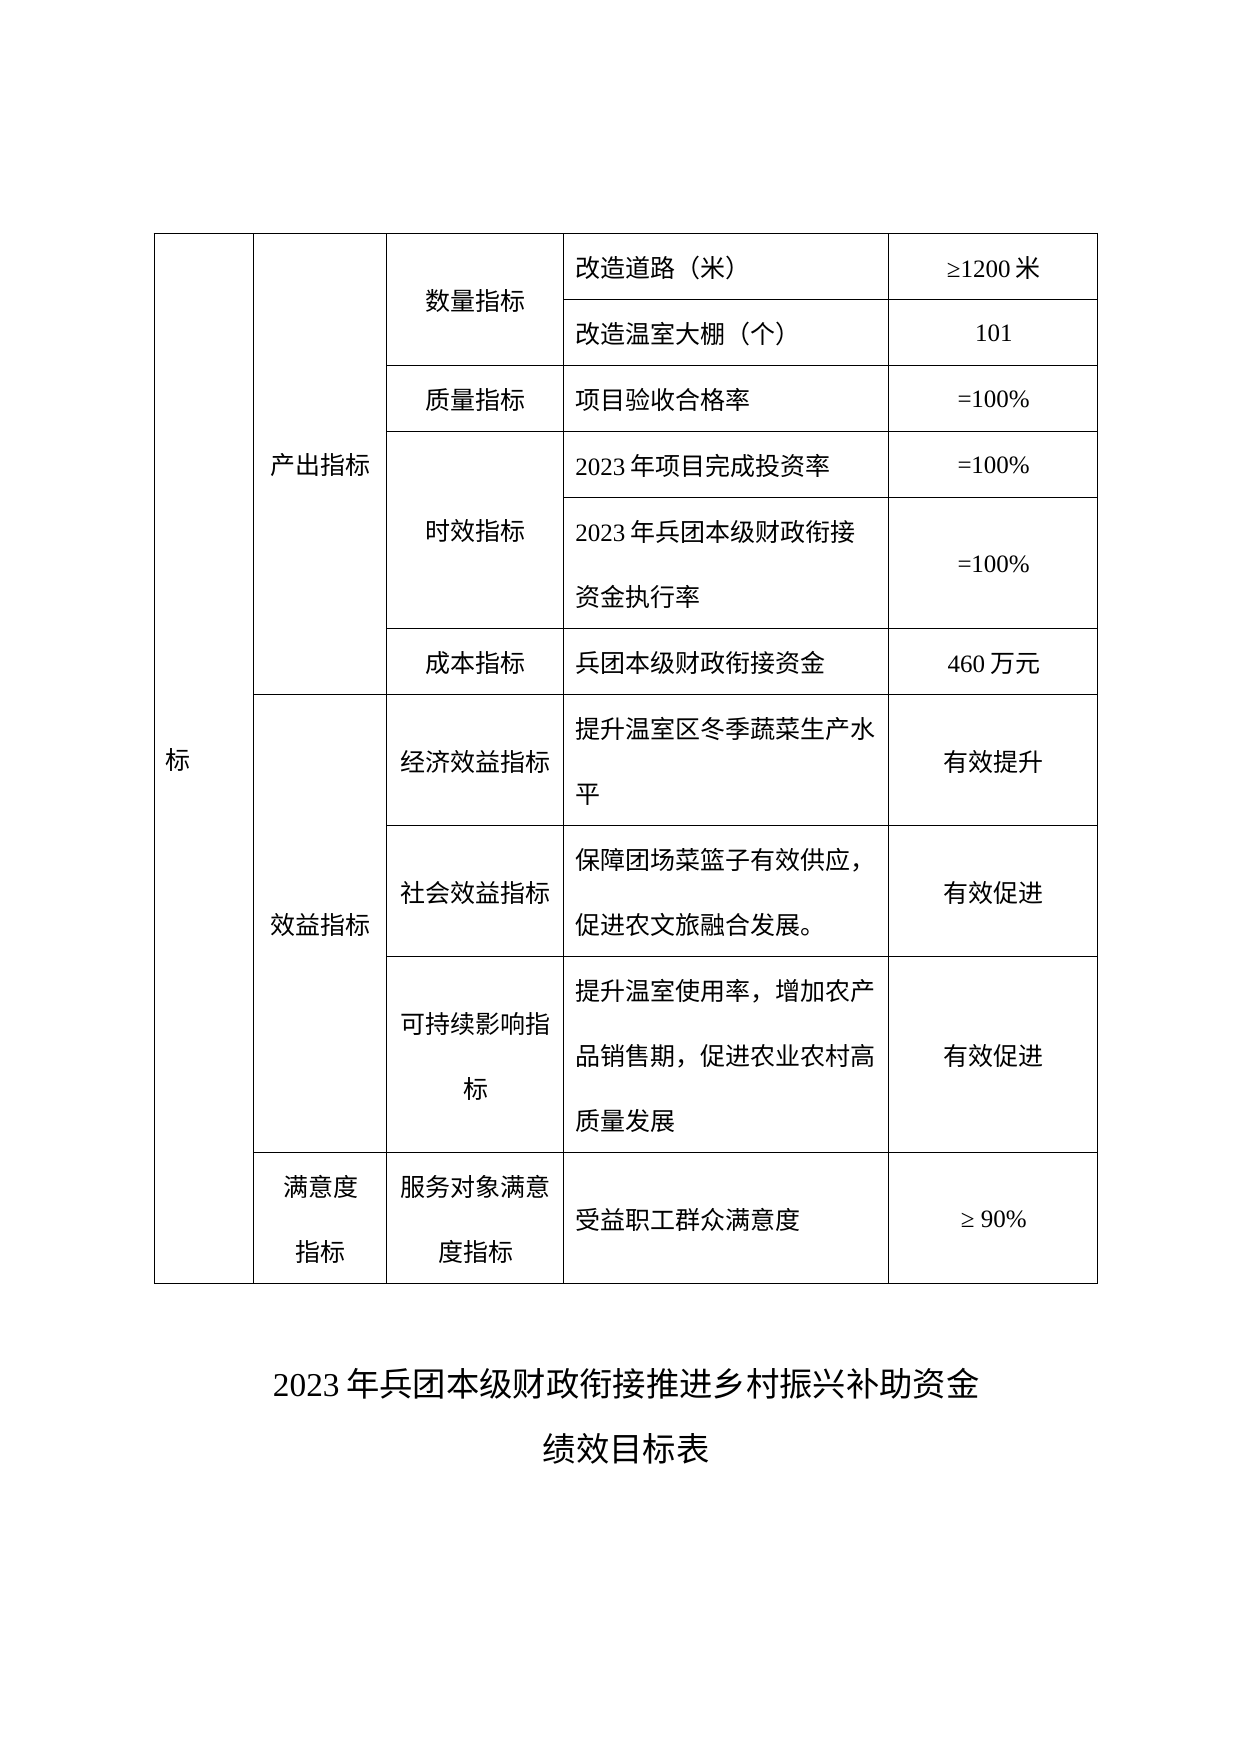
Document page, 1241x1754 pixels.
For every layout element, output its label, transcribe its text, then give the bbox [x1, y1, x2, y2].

table_cell 数量指标 [387, 234, 563, 365]
table_cell 改造道路（米） [564, 234, 888, 299]
text 2023年兵团本级财政衔接推进乡村振兴补助资金 [165, 1349, 1087, 1414]
table_cell =100% [889, 498, 1097, 628]
table_cell 2023年项目完成投资率 [564, 432, 888, 497]
table_cell 满意度 指标 [254, 1153, 386, 1283]
table_cell 项目验收合格率 [564, 366, 888, 431]
table_cell =100% [889, 366, 1097, 431]
table_cell 有效促进 [889, 826, 1097, 956]
table_cell 101 [889, 300, 1097, 365]
table_cell 460万元 [889, 629, 1097, 694]
table_cell 产出指标 [254, 234, 386, 694]
table_cell 可持续影响指标 [387, 957, 563, 1152]
table_cell 改造温室大棚（个） [564, 300, 888, 365]
table_cell 2023年兵团本级财政衔接资金执行率 [564, 498, 888, 628]
table_cell 成本指标 [387, 629, 563, 694]
table_cell 有效促进 [889, 957, 1097, 1152]
table_cell 服务对象满意度指标 [387, 1153, 563, 1283]
table_cell 质量指标 [387, 366, 563, 431]
text 绩效目标表 [165, 1414, 1087, 1479]
table_cell ≥ 90% [889, 1153, 1097, 1283]
table_cell 保障团场菜篮子有效供应，促进农文旅融合发展。 [564, 826, 888, 956]
table_cell 提升温室使用率，增加农产品销售期，促进农业农村高质量发展 [564, 957, 888, 1152]
table_cell 受益职工群众满意度 [564, 1153, 888, 1283]
table_cell ≥1200米 [889, 234, 1097, 299]
table_cell 提升温室区冬季蔬菜生产水平 [564, 695, 888, 825]
table_cell 有效提升 [889, 695, 1097, 825]
table_cell 兵团本级财政衔接资金 [564, 629, 888, 694]
table_cell 社会效益指标 [387, 826, 563, 956]
table_cell 效益指标 [254, 695, 386, 1152]
table_cell =100% [889, 432, 1097, 497]
table_cell 时效指标 [387, 432, 563, 628]
table_cell 经济效益指标 [387, 695, 563, 825]
table_cell 绩效指标 [155, 234, 253, 1283]
